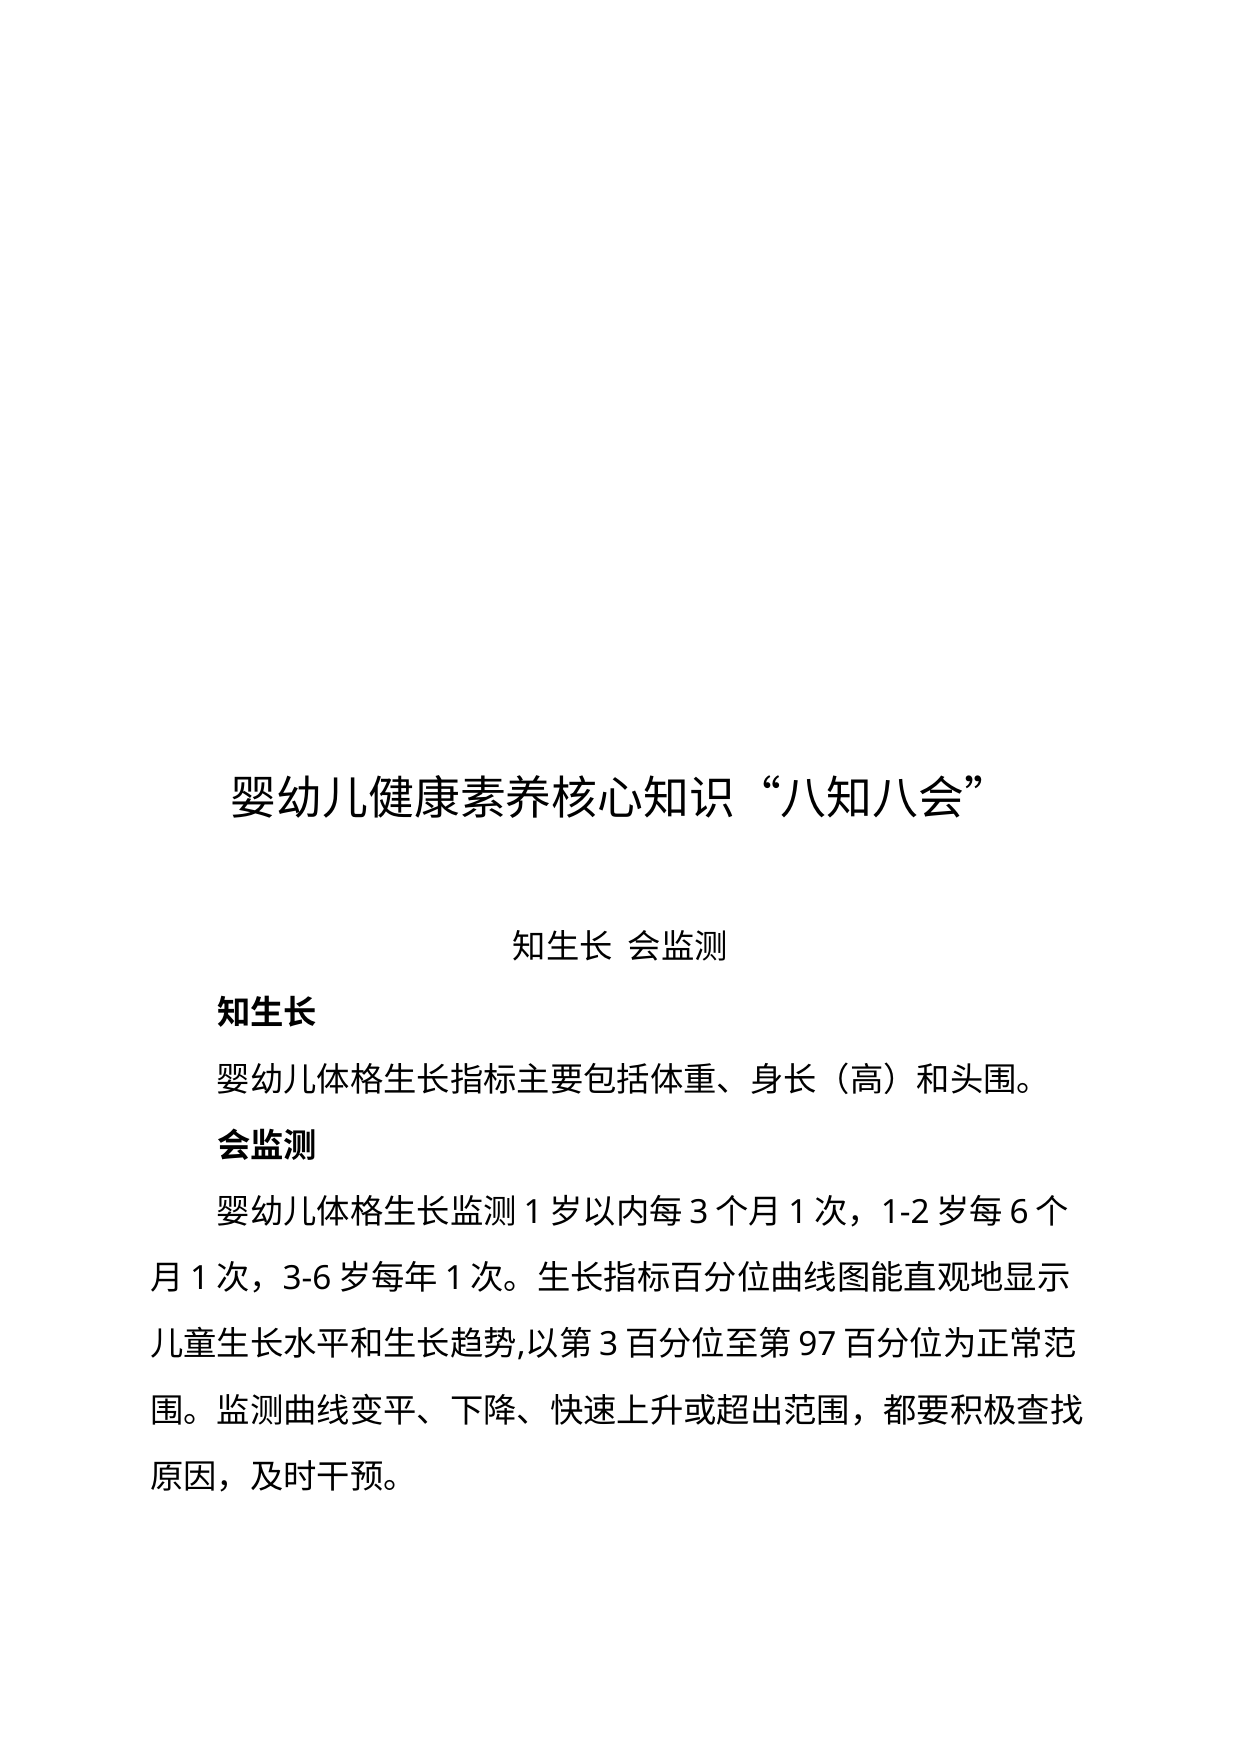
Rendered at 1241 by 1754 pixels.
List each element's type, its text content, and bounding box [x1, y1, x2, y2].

text 知生长 会监测 [150, 911, 1090, 977]
text 知生长 [150, 977, 1090, 1043]
text 婴幼儿体格生长指标主要包括体重、身长（高）和头围。 [150, 1043, 1090, 1109]
text 会监测 [150, 1109, 1090, 1176]
text 婴幼儿体格生长监测1岁以内每3个月1次，1-2岁每6个月1次，3-6岁每年1次。生长指标百分位曲线图能直观地显示儿童生长水平和生长趋势,以第3百分位至第97百分位为正常范围。监测曲线变平、下降、快速上升或超出范围，都要积极查找原因，及时干预。 [150, 1176, 1090, 1507]
text 婴幼儿健康素养核心知识“八知八会” [150, 745, 1090, 844]
